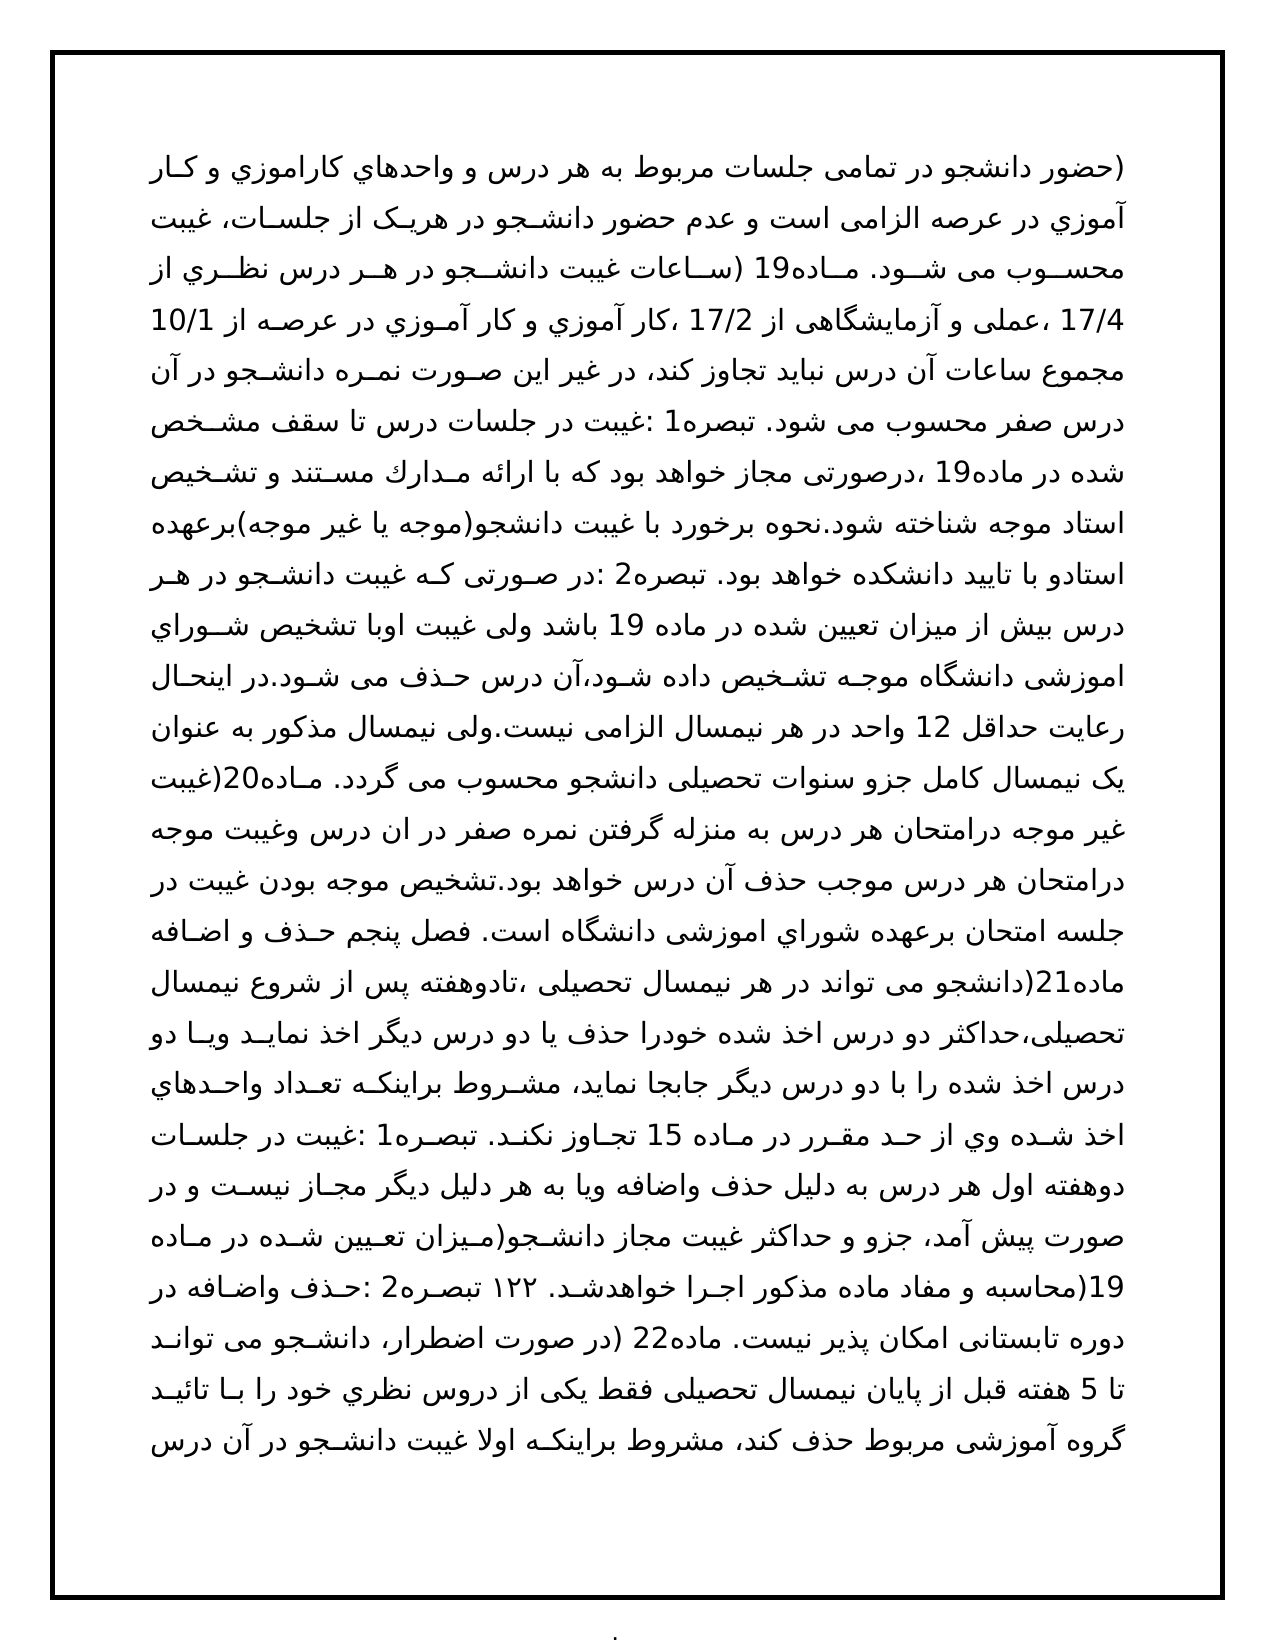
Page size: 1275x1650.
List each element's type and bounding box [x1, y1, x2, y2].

text [150, 150, 1125, 1457]
